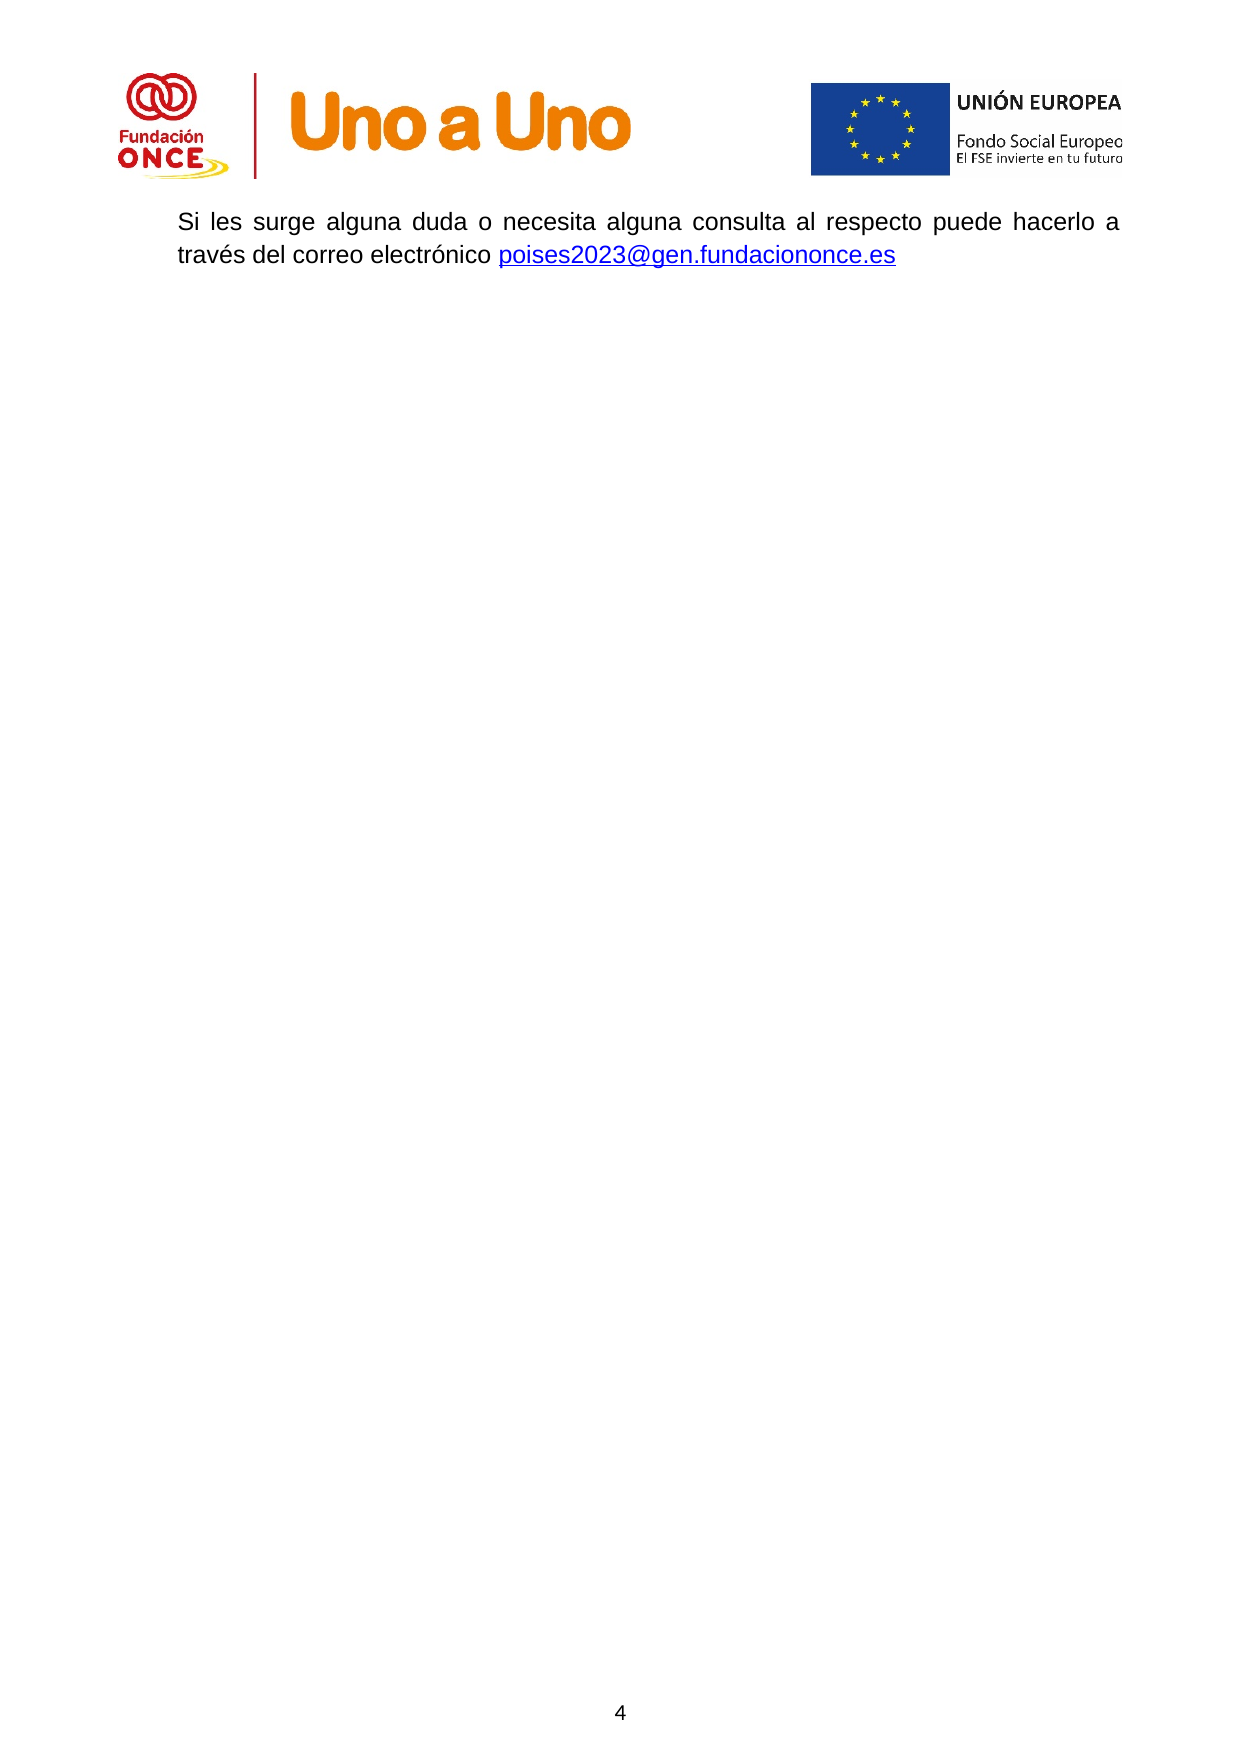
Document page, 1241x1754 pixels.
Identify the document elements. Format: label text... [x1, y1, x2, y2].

picture [118, 73, 631, 179]
picture [808, 79, 1123, 178]
text Si les surge alguna duda o necesita alguna consulta al respecto puede hacerlo a través del correo electrónico poises2023@gen.fundaciononce.es [177, 207, 1122, 268]
